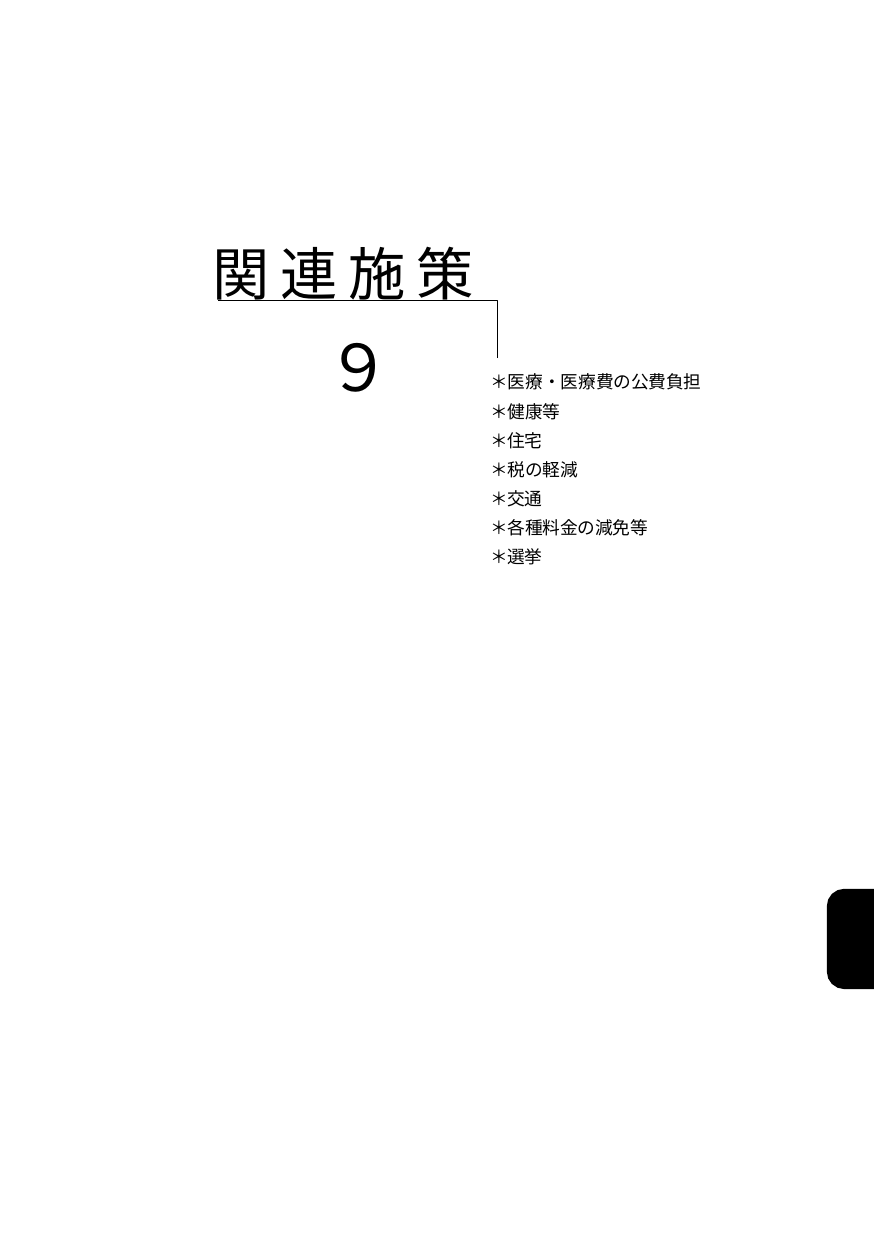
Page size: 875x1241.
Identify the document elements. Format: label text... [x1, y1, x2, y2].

text ＊税の軽減 [490, 456, 830, 481]
title 関 連 施 策 [213, 229, 830, 312]
text ＊各種料金の減免等 [490, 514, 830, 540]
text ＊選挙 [490, 543, 830, 569]
text ＊交通 [490, 485, 830, 511]
text ＊医療・医療費の公費負担 [490, 368, 830, 394]
text ＊健康等 [490, 397, 830, 423]
text ＊住宅 [490, 427, 830, 452]
